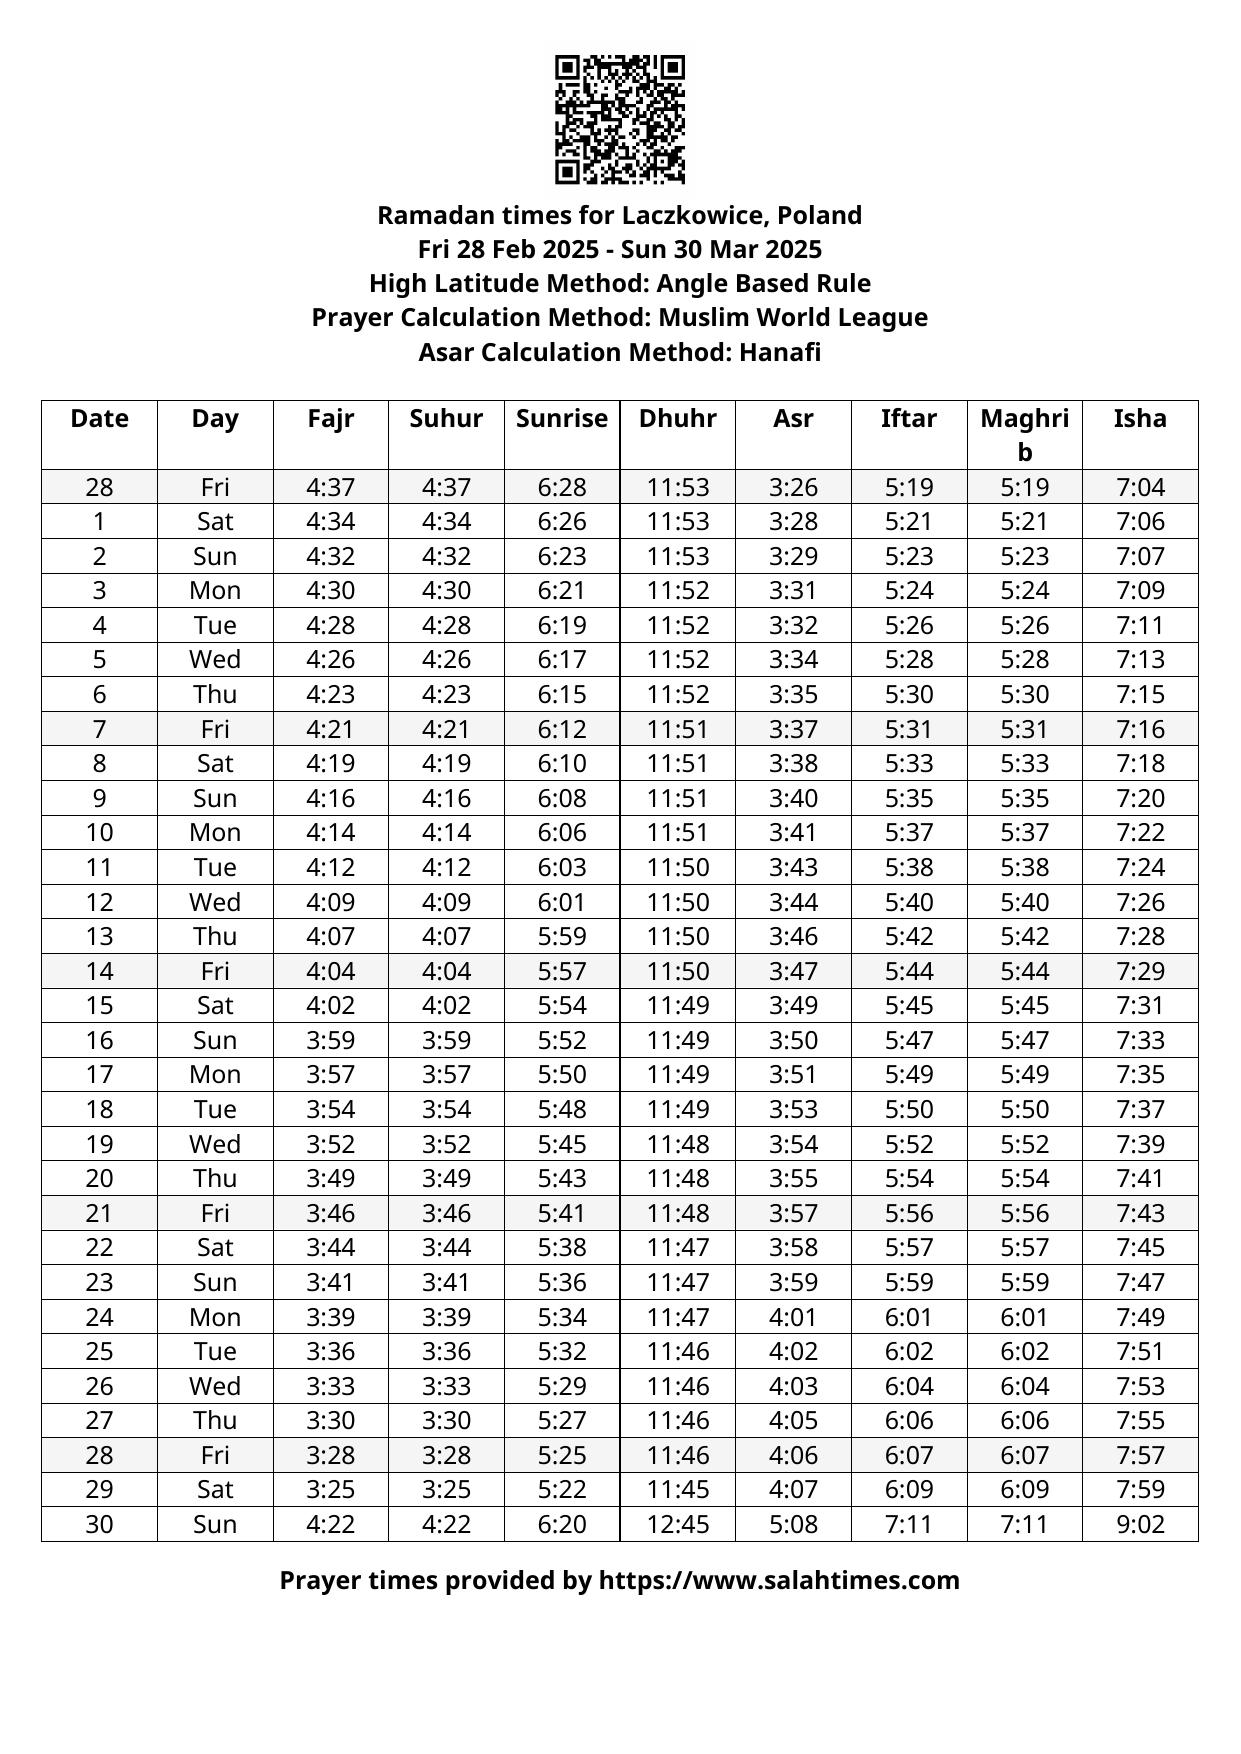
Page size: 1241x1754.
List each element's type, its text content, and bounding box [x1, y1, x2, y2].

table_cell 6 [42, 677, 157, 711]
table_cell 3:39 [274, 1300, 388, 1333]
table_cell 6:02 [852, 1334, 967, 1368]
table_cell Wed [158, 1127, 273, 1160]
table_cell 3:36 [274, 1334, 388, 1368]
table_cell 6:01 [505, 885, 619, 918]
table_cell 5:24 [968, 574, 1082, 607]
table_cell 7:49 [1083, 1300, 1198, 1333]
table_cell 7:06 [1083, 504, 1198, 538]
table_cell 4:32 [389, 539, 504, 572]
table_cell 4:34 [389, 504, 504, 538]
table_cell 16 [42, 1023, 157, 1057]
table_cell 7:26 [1083, 885, 1198, 918]
table_cell 5:37 [852, 816, 967, 849]
table_cell 7:41 [1083, 1161, 1198, 1195]
table_cell 3:49 [736, 989, 851, 1022]
table_cell 5:52 [852, 1127, 967, 1160]
table_cell 3:47 [736, 954, 851, 987]
table_cell 5:57 [852, 1231, 967, 1264]
table_cell 11:46 [621, 1438, 735, 1472]
table_cell 4:02 [389, 989, 504, 1022]
table_cell 7:11 [968, 1507, 1082, 1541]
table_cell 3:55 [736, 1161, 851, 1195]
table_cell 3:33 [389, 1369, 504, 1402]
picture [542, 41, 699, 198]
table_cell 3:54 [736, 1127, 851, 1160]
table_cell 6:12 [505, 712, 619, 745]
table_cell 5:57 [505, 954, 619, 987]
table_cell 11:47 [621, 1300, 735, 1333]
table_cell 5:45 [852, 989, 967, 1022]
table_cell 5:45 [968, 989, 1082, 1022]
table_cell 5:47 [852, 1023, 967, 1057]
table_cell 3:46 [389, 1196, 504, 1229]
table_cell 5:56 [852, 1196, 967, 1229]
table_cell 6:21 [505, 574, 619, 607]
table_cell 11:50 [621, 885, 735, 918]
table_cell 6:26 [505, 504, 619, 538]
table_cell 3:34 [736, 643, 851, 676]
table_cell 5:40 [968, 885, 1082, 918]
table_cell 9:02 [1083, 1507, 1198, 1541]
table_cell 3:41 [274, 1265, 388, 1299]
table_cell 4:21 [389, 712, 504, 745]
table_cell 5:35 [968, 781, 1082, 814]
table_cell 23 [42, 1265, 157, 1299]
table_cell 6:03 [505, 850, 619, 884]
table_cell 5:38 [505, 1231, 619, 1264]
table_cell 12 [42, 885, 157, 918]
table_cell 3:54 [389, 1092, 504, 1126]
table_cell 7:13 [1083, 643, 1198, 676]
table_cell 6:07 [852, 1438, 967, 1472]
table_cell 4:09 [274, 885, 388, 918]
table_cell 3:52 [389, 1127, 504, 1160]
table_cell 6:17 [505, 643, 619, 676]
table_cell 3:30 [389, 1404, 504, 1437]
table_header Isha [1083, 401, 1198, 469]
table_cell 5:40 [852, 885, 967, 918]
table_cell 8 [42, 746, 157, 780]
table_cell 7:51 [1083, 1334, 1198, 1368]
table_cell 5:57 [968, 1231, 1082, 1264]
table_cell 11:53 [621, 504, 735, 538]
text Fri 28 Feb 2025 - Sun 30 Mar 2025 [42, 232, 1198, 266]
table_cell 3:25 [274, 1473, 388, 1506]
table_header Dhuhr [621, 401, 735, 469]
table_cell Thu [158, 677, 273, 711]
table_cell 4:28 [389, 608, 504, 642]
table_cell 7:39 [1083, 1127, 1198, 1160]
text High Latitude Method: Angle Based Rule [42, 266, 1198, 300]
table_cell 11:52 [621, 643, 735, 676]
table_cell 6:20 [505, 1507, 619, 1541]
table_cell 11:49 [621, 1092, 735, 1126]
table_cell 5:59 [968, 1265, 1082, 1299]
table_cell 6:07 [968, 1438, 1082, 1472]
table_cell 3:46 [736, 919, 851, 953]
table_cell Sat [158, 746, 273, 780]
table_cell 28 [42, 470, 157, 503]
table_cell Fri [158, 1438, 273, 1472]
table_cell 5:48 [505, 1092, 619, 1126]
table_cell 3:30 [274, 1404, 388, 1437]
table_cell 3:44 [736, 885, 851, 918]
table_cell 5:54 [852, 1161, 967, 1195]
table_cell 5:31 [852, 712, 967, 745]
table_cell 5:21 [852, 504, 967, 538]
table_cell Fri [158, 712, 273, 745]
table_cell 6:01 [852, 1300, 967, 1333]
table_cell 3:29 [736, 539, 851, 572]
table_cell 3:41 [736, 816, 851, 849]
table_cell 5:21 [968, 504, 1082, 538]
table_cell 6:06 [505, 816, 619, 849]
table_cell 5:44 [968, 954, 1082, 987]
table_cell 7:24 [1083, 850, 1198, 884]
table_cell 11:47 [621, 1265, 735, 1299]
table_cell 25 [42, 1334, 157, 1368]
table_cell Tue [158, 608, 273, 642]
table_cell 5:37 [968, 816, 1082, 849]
table_cell Sun [158, 1265, 273, 1299]
table_cell 27 [42, 1404, 157, 1437]
table_cell 11:53 [621, 539, 735, 572]
table_cell 6:10 [505, 746, 619, 780]
table_cell 11:47 [621, 1231, 735, 1264]
table_cell 3:25 [389, 1473, 504, 1506]
table_cell Sat [158, 1473, 273, 1506]
table_cell 4:30 [274, 574, 388, 607]
table_cell 3:57 [736, 1196, 851, 1229]
table_cell 11:46 [621, 1369, 735, 1402]
table_cell 11:50 [621, 919, 735, 953]
table_cell 5:50 [505, 1058, 619, 1091]
table_cell 4:22 [274, 1507, 388, 1541]
table_cell 5:52 [505, 1023, 619, 1057]
table_cell 13 [42, 919, 157, 953]
table_cell 3:32 [736, 608, 851, 642]
table_cell 11:49 [621, 989, 735, 1022]
table_cell 4:16 [274, 781, 388, 814]
table_cell 5:54 [505, 989, 619, 1022]
table_cell 4:12 [274, 850, 388, 884]
table_cell 12:45 [621, 1507, 735, 1541]
table_cell 7:11 [1083, 608, 1198, 642]
table_cell 5:26 [968, 608, 1082, 642]
table_cell 7:29 [1083, 954, 1198, 987]
table_cell 5:42 [852, 919, 967, 953]
table_cell 5:41 [505, 1196, 619, 1229]
table_cell 7:31 [1083, 989, 1198, 1022]
table_cell 3:59 [274, 1023, 388, 1057]
table_header Suhur [389, 401, 504, 469]
table_cell 5:23 [968, 539, 1082, 572]
table_cell 5:54 [968, 1161, 1082, 1195]
table_cell 5:45 [505, 1127, 619, 1160]
table_cell Sun [158, 1023, 273, 1057]
table_cell 7:07 [1083, 539, 1198, 572]
table_cell Wed [158, 885, 273, 918]
table_cell 24 [42, 1300, 157, 1333]
table_cell 6:01 [968, 1300, 1082, 1333]
table_cell 4:14 [389, 816, 504, 849]
table_cell 2 [42, 539, 157, 572]
table_cell 7:22 [1083, 816, 1198, 849]
table_cell 4:34 [274, 504, 388, 538]
table_cell 17 [42, 1058, 157, 1091]
table_cell 5:30 [968, 677, 1082, 711]
table_cell 7:47 [1083, 1265, 1198, 1299]
table_cell 3:51 [736, 1058, 851, 1091]
table_cell 5:23 [852, 539, 967, 572]
table_cell 4:32 [274, 539, 388, 572]
table_cell 5:24 [852, 574, 967, 607]
table_cell 3:59 [389, 1023, 504, 1057]
table_cell 5 [42, 643, 157, 676]
table_cell 5:56 [968, 1196, 1082, 1229]
table_cell 7:18 [1083, 746, 1198, 780]
table_cell 4:23 [389, 677, 504, 711]
table_cell 7:11 [852, 1507, 967, 1541]
table_cell 21 [42, 1196, 157, 1229]
table_cell 4:04 [389, 954, 504, 987]
table_cell 7:37 [1083, 1092, 1198, 1126]
table_cell Tue [158, 1334, 273, 1368]
table_cell 11:46 [621, 1404, 735, 1437]
table_cell 5:50 [968, 1092, 1082, 1126]
table_cell 7:43 [1083, 1196, 1198, 1229]
table_cell 4:19 [389, 746, 504, 780]
table_cell 5:28 [968, 643, 1082, 676]
text Prayer times provided by https://www.salahtimes.com [42, 1563, 1198, 1597]
table_cell Sun [158, 539, 273, 572]
table_cell 3:49 [274, 1161, 388, 1195]
table_cell 5:27 [505, 1404, 619, 1437]
table_cell 4:14 [274, 816, 388, 849]
table_cell Mon [158, 574, 273, 607]
table_cell 5:19 [852, 470, 967, 503]
table_cell 3:39 [389, 1300, 504, 1333]
table_cell 6:28 [505, 470, 619, 503]
table_cell 3:28 [389, 1438, 504, 1472]
table_cell 11:49 [621, 1023, 735, 1057]
table_cell 4:16 [389, 781, 504, 814]
table_cell 3:57 [274, 1058, 388, 1091]
table_cell Tue [158, 1092, 273, 1126]
table_cell 4:21 [274, 712, 388, 745]
table_cell 5:49 [968, 1058, 1082, 1091]
table_cell 3:31 [736, 574, 851, 607]
table_cell 11 [42, 850, 157, 884]
table_cell Sun [158, 1507, 273, 1541]
table_cell 3:40 [736, 781, 851, 814]
table_cell 7:33 [1083, 1023, 1198, 1057]
table_cell 11:50 [621, 954, 735, 987]
table_cell 10 [42, 816, 157, 849]
table_cell 4:37 [389, 470, 504, 503]
table_cell 28 [42, 1438, 157, 1472]
table_cell 6:09 [968, 1473, 1082, 1506]
table_cell 3:36 [389, 1334, 504, 1368]
table_header Maghrib [968, 401, 1082, 469]
table_cell 5:43 [505, 1161, 619, 1195]
table_cell 11:45 [621, 1473, 735, 1506]
table_cell 4:03 [736, 1369, 851, 1402]
table_cell 3:50 [736, 1023, 851, 1057]
table_cell 3:28 [274, 1438, 388, 1472]
table_cell 5:50 [852, 1092, 967, 1126]
table_cell 7:53 [1083, 1369, 1198, 1402]
table_cell 4:04 [274, 954, 388, 987]
table_cell 22 [42, 1231, 157, 1264]
table_cell 3:46 [274, 1196, 388, 1229]
table_cell 11:50 [621, 850, 735, 884]
table_cell 3:49 [389, 1161, 504, 1195]
table_header Date [42, 401, 157, 469]
table_cell 5:36 [505, 1265, 619, 1299]
table_cell Sat [158, 1231, 273, 1264]
table_cell Thu [158, 1404, 273, 1437]
table_cell 11:48 [621, 1196, 735, 1229]
table_cell 4:26 [274, 643, 388, 676]
table_cell Fri [158, 1196, 273, 1229]
table_cell 4:22 [389, 1507, 504, 1541]
table_cell 3:43 [736, 850, 851, 884]
table_cell 6:06 [968, 1404, 1082, 1437]
table_cell 5:31 [968, 712, 1082, 745]
table_cell 7:59 [1083, 1473, 1198, 1506]
table_cell 9 [42, 781, 157, 814]
table_cell 5:59 [852, 1265, 967, 1299]
table_cell 4:06 [736, 1438, 851, 1472]
table_cell 4:28 [274, 608, 388, 642]
table_cell 3:26 [736, 470, 851, 503]
table_cell 7:16 [1083, 712, 1198, 745]
table_cell 6:04 [968, 1369, 1082, 1402]
table_cell 3:44 [389, 1231, 504, 1264]
table_cell 5:26 [852, 608, 967, 642]
table_cell Mon [158, 1058, 273, 1091]
table_cell 19 [42, 1127, 157, 1160]
table_cell 3:59 [736, 1265, 851, 1299]
table_cell 5:25 [505, 1438, 619, 1472]
table_cell 11:51 [621, 712, 735, 745]
table_cell 3:28 [736, 504, 851, 538]
table_cell 5:19 [968, 470, 1082, 503]
table_cell 11:52 [621, 608, 735, 642]
table_cell 11:51 [621, 781, 735, 814]
table_cell 11:49 [621, 1058, 735, 1091]
table_cell Fri [158, 954, 273, 987]
table_cell 4:02 [736, 1334, 851, 1368]
table_cell 4:19 [274, 746, 388, 780]
table_cell 4:26 [389, 643, 504, 676]
table_cell 11:48 [621, 1161, 735, 1195]
table_cell 6:04 [852, 1369, 967, 1402]
table_cell 6:09 [852, 1473, 967, 1506]
table_cell 5:28 [852, 643, 967, 676]
table_cell 3:58 [736, 1231, 851, 1264]
table_cell Sat [158, 504, 273, 538]
table_cell 5:59 [505, 919, 619, 953]
table_cell 3:44 [274, 1231, 388, 1264]
table_cell 4:01 [736, 1300, 851, 1333]
table_cell Sun [158, 781, 273, 814]
table_cell 15 [42, 989, 157, 1022]
text Ramadan times for Laczkowice, Poland [42, 198, 1198, 232]
table_cell 11:53 [621, 470, 735, 503]
table_cell 5:35 [852, 781, 967, 814]
table_cell 4:07 [274, 919, 388, 953]
table_cell 3:37 [736, 712, 851, 745]
table_cell 4:12 [389, 850, 504, 884]
table_cell Tue [158, 850, 273, 884]
table_cell 11:51 [621, 746, 735, 780]
table_cell 5:38 [968, 850, 1082, 884]
table_cell 7:04 [1083, 470, 1198, 503]
table_cell Fri [158, 470, 273, 503]
table_cell 26 [42, 1369, 157, 1402]
table_cell 11:48 [621, 1127, 735, 1160]
table_cell 5:29 [505, 1369, 619, 1402]
table_cell 7:28 [1083, 919, 1198, 953]
table_cell 3:54 [274, 1092, 388, 1126]
table_cell 5:34 [505, 1300, 619, 1333]
table_cell 4 [42, 608, 157, 642]
table_cell 30 [42, 1507, 157, 1541]
table_cell 7:55 [1083, 1404, 1198, 1437]
table_header Sunrise [505, 401, 619, 469]
table_cell 4:07 [389, 919, 504, 953]
table_header Asr [736, 401, 851, 469]
table_cell 4:30 [389, 574, 504, 607]
table_cell 5:38 [852, 850, 967, 884]
table_cell 5:22 [505, 1473, 619, 1506]
table_cell 5:08 [736, 1507, 851, 1541]
table_cell 3:53 [736, 1092, 851, 1126]
table_cell 6:23 [505, 539, 619, 572]
table_cell 7:45 [1083, 1231, 1198, 1264]
table_cell 7 [42, 712, 157, 745]
table_cell Thu [158, 1161, 273, 1195]
table_cell Sat [158, 989, 273, 1022]
table_cell 29 [42, 1473, 157, 1506]
table_cell 7:20 [1083, 781, 1198, 814]
table_cell 4:37 [274, 470, 388, 503]
table_cell 5:47 [968, 1023, 1082, 1057]
table_cell 5:52 [968, 1127, 1082, 1160]
table_cell Wed [158, 643, 273, 676]
table_cell 6:15 [505, 677, 619, 711]
table_cell 4:07 [736, 1473, 851, 1506]
table_cell 5:49 [852, 1058, 967, 1091]
table_cell 6:02 [968, 1334, 1082, 1368]
table_cell 3:33 [274, 1369, 388, 1402]
table_cell 4:05 [736, 1404, 851, 1437]
table_cell 4:02 [274, 989, 388, 1022]
table_header Fajr [274, 401, 388, 469]
table_cell 4:23 [274, 677, 388, 711]
table_cell 7:57 [1083, 1438, 1198, 1472]
table_cell 7:09 [1083, 574, 1198, 607]
table_header Iftar [852, 401, 967, 469]
table_cell 1 [42, 504, 157, 538]
table_cell 5:42 [968, 919, 1082, 953]
text Prayer Calculation Method: Muslim World League [42, 300, 1198, 334]
table_cell 11:51 [621, 816, 735, 849]
table_cell 11:52 [621, 574, 735, 607]
table_cell Mon [158, 816, 273, 849]
table_cell 5:44 [852, 954, 967, 987]
table_cell 3:41 [389, 1265, 504, 1299]
table_cell 7:35 [1083, 1058, 1198, 1091]
table_cell 3:35 [736, 677, 851, 711]
table_cell 3:52 [274, 1127, 388, 1160]
table_cell 6:08 [505, 781, 619, 814]
table_cell 5:33 [968, 746, 1082, 780]
table_cell 5:33 [852, 746, 967, 780]
table_cell 14 [42, 954, 157, 987]
table_cell 3:38 [736, 746, 851, 780]
table_cell 5:32 [505, 1334, 619, 1368]
table_cell 3:57 [389, 1058, 504, 1091]
table_cell 6:06 [852, 1404, 967, 1437]
table_cell 11:52 [621, 677, 735, 711]
text Asar Calculation Method: Hanafi [42, 334, 1198, 368]
table_cell Mon [158, 1300, 273, 1333]
table_cell 11:46 [621, 1334, 735, 1368]
table_cell 18 [42, 1092, 157, 1126]
table_cell 3 [42, 574, 157, 607]
table_cell 4:09 [389, 885, 504, 918]
table_cell 5:30 [852, 677, 967, 711]
table_cell Wed [158, 1369, 273, 1402]
table_cell 20 [42, 1161, 157, 1195]
table_cell 6:19 [505, 608, 619, 642]
table_cell 7:15 [1083, 677, 1198, 711]
table_header Day [158, 401, 273, 469]
table_cell Thu [158, 919, 273, 953]
